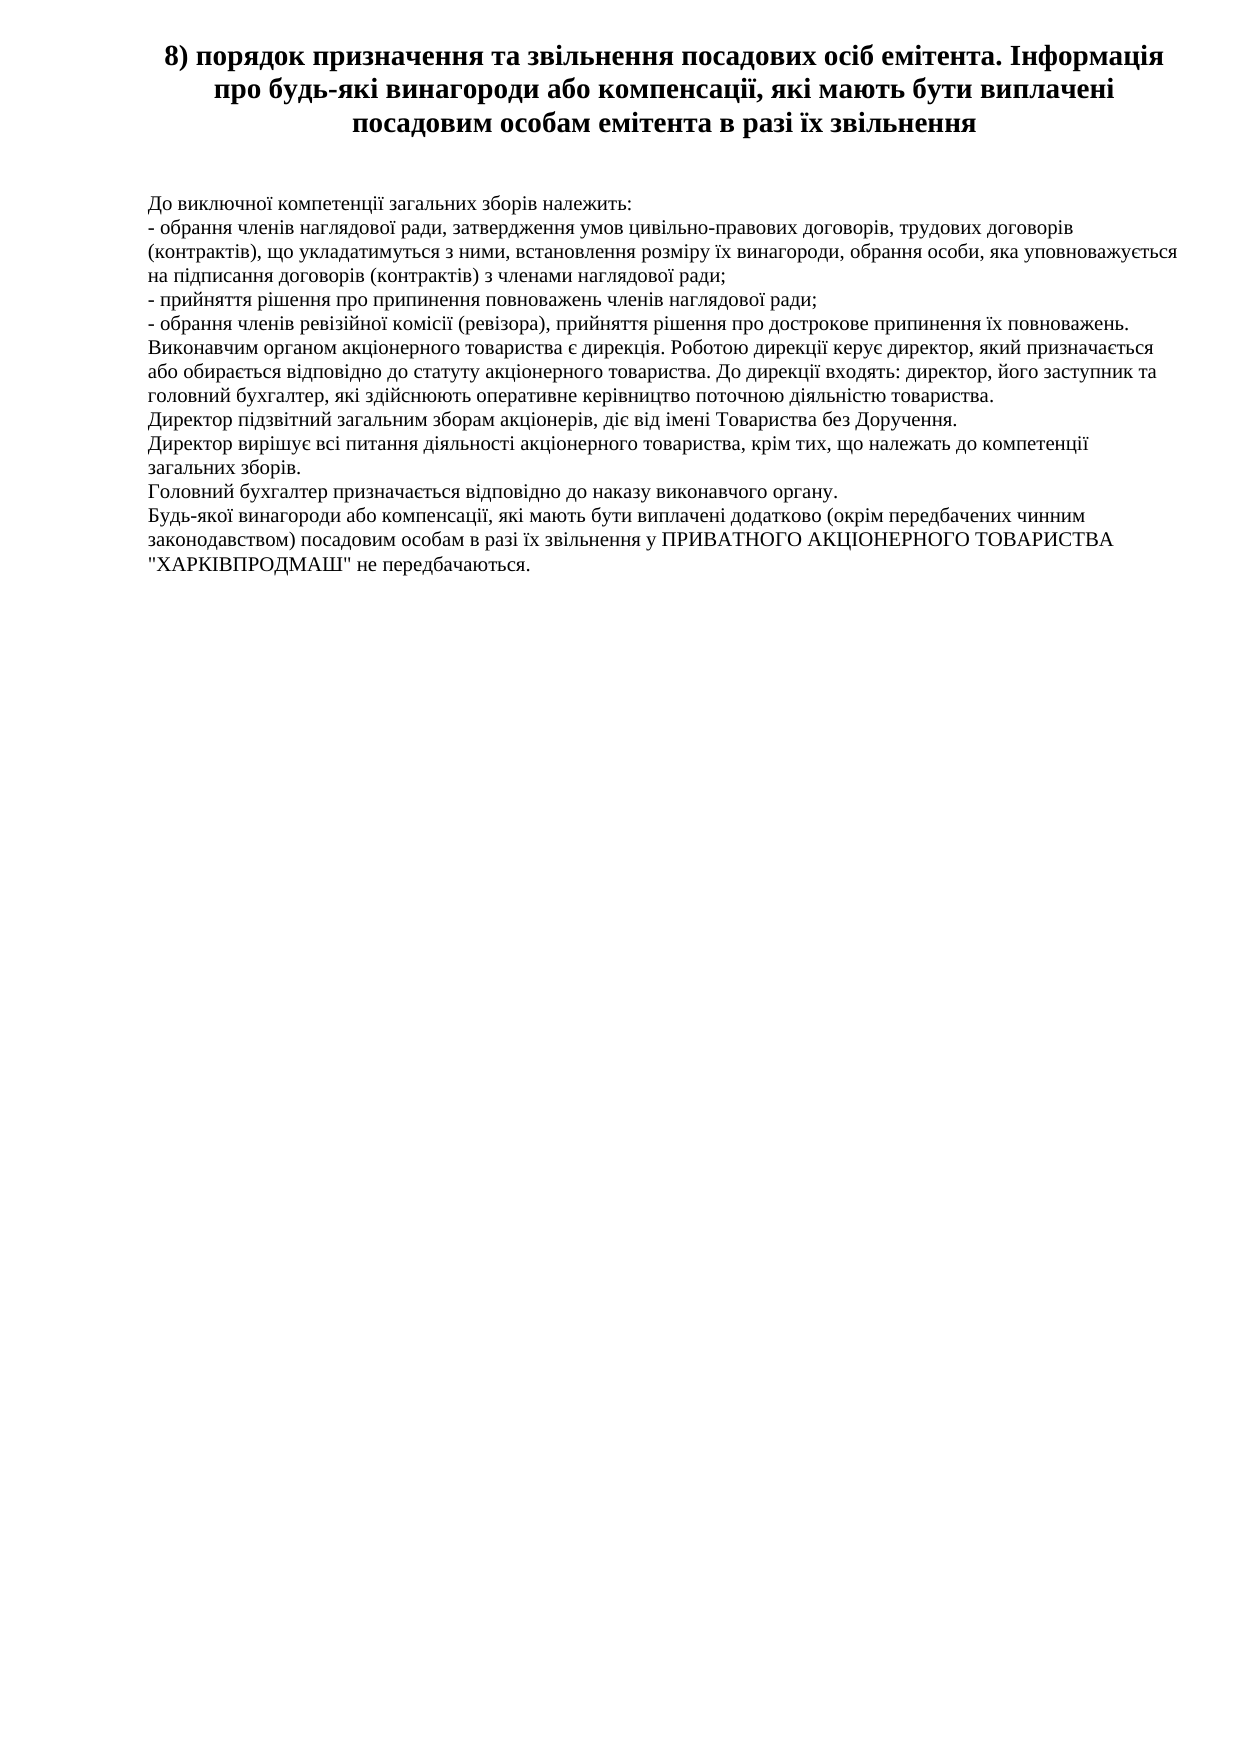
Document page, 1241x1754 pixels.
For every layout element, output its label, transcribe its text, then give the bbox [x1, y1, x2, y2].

text Директор вирішує всі питання діяльності акціонерного товариства, крім тих, що належать до компетенції загальних зборів. [148, 431, 1181, 479]
text 8) порядок призначення та звільнення посадових осіб емітента. Інформація про будь-які винагороди або компенсації, які мають бути виплачені посадовим особам емітента в разі їх звільнення [148, 38, 1181, 138]
text Директор підзвітний загальним зборам акціонерів, діє від імені Товариства без Доручення. [148, 407, 1181, 431]
text Головний бухгалтер призначається відповідно до наказу виконавчого органу. [148, 479, 1181, 503]
text - прийняття рішення про припинення повноважень членів наглядової ради; [148, 287, 1181, 311]
text - обрання членів наглядової ради, затвердження умов цивільно-правових договорів, трудових договорів (контрактів), що укладатимуться з ними, встановлення розміру їх винагороди, обрання особи, яка уповноважується на підписання договорів (контрактів) з членами наглядової ради; [148, 214, 1181, 287]
text - обрання членів ревізійної комісії (ревізора), прийняття рішення про дострокове припинення їх повноважень. [148, 311, 1181, 335]
text Будь-якої винагороди або компенсації, які мають бути виплачені додатково (окрім передбачених чинним законодавством) посадовим особам в разі їх звільнення у ПРИВАТНОГО АКЦІОНЕРНОГО ТОВАРИСТВА "ХАРКІВПРОДМАШ" не передбачаються. [148, 503, 1181, 576]
text До виключної компетенції загальних зборів належить: [148, 191, 1181, 214]
text Виконавчим органом акціонерного товариства є дирекція. Роботою дирекції керує директор, який призначається або обирається відповідно до статуту акціонерного товариства. До дирекції входять: директор, його заступник та головний бухгалтер, які здійснюють оперативне керівництво поточною діяльністю товариства. [148, 335, 1181, 407]
